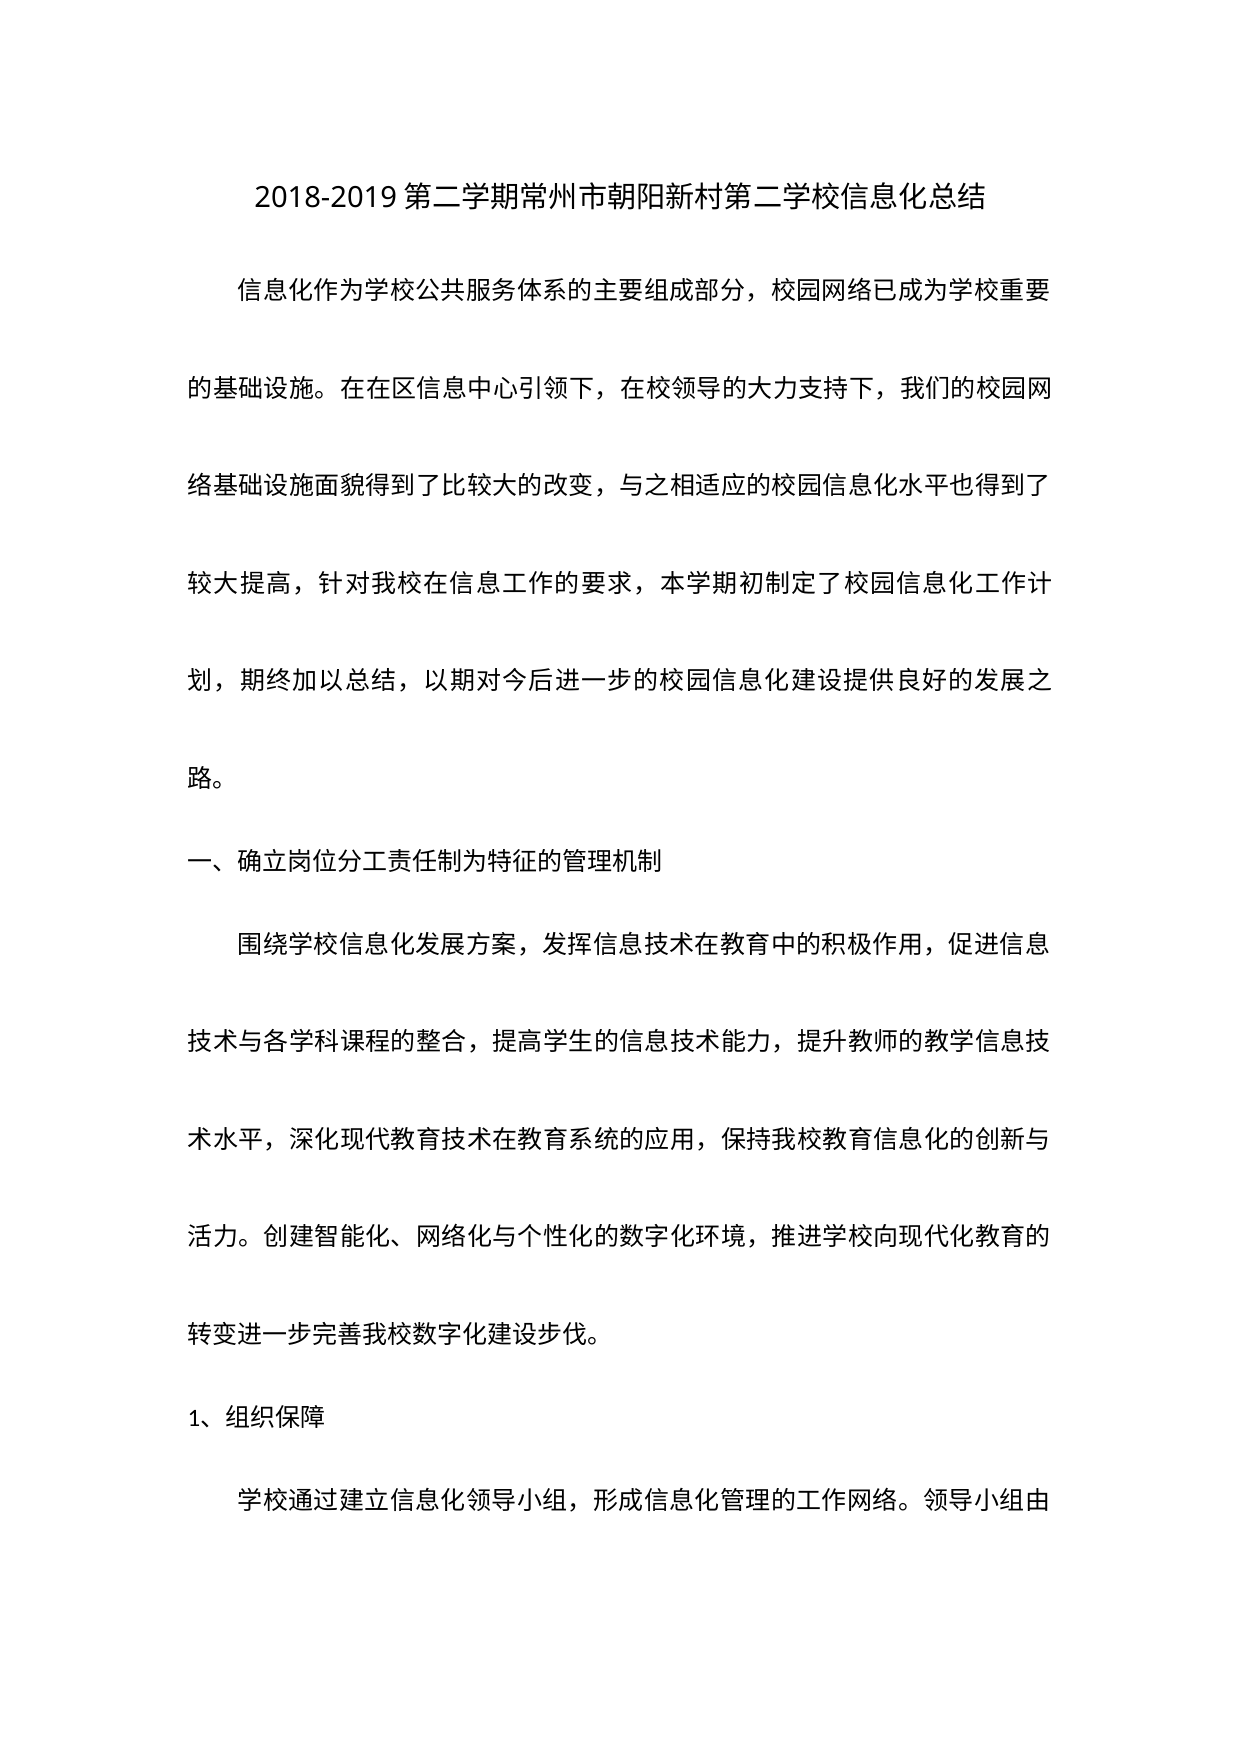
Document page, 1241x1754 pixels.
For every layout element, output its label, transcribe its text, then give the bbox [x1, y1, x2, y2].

text 围绕学校信息化发展方案，发挥信息技术在教育中的积极作用，促进信息技术与各学科课程的整合，提高学生的信息技术能力，提升教师的教学信息技术水平，深化现代教育技术在教育系统的应用，保持我校教育信息化的创新与活力。创建智能化、网络化与个性化的数字化环境，推进学校向现代化教育的转变进一步完善我校数字化建设步伐。 [187, 910, 1053, 1365]
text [187, 1466, 1053, 1531]
text 一、确立岗位分工责任制为特征的管理机制 [187, 827, 1053, 892]
text 信息化作为学校公共服务体系的主要组成部分，校园网络已成为学校重要的基础设施。在在区信息中心引领下，在校领导的大力支持下，我们的校园网络基础设施面貌得到了比较大的改变，与之相适应的校园信息化水平也得到了较大提高，针对我校在信息工作的要求，本学期初制定了校园信息化工作计划，期终加以总结，以期对今后进一步的校园信息化建设提供良好的发展之路。 [187, 256, 1053, 809]
text 1、组织保障 [187, 1383, 1053, 1448]
text 2018-2019第二学期常州市朝阳新村第二学校信息化总结 [187, 162, 1053, 227]
